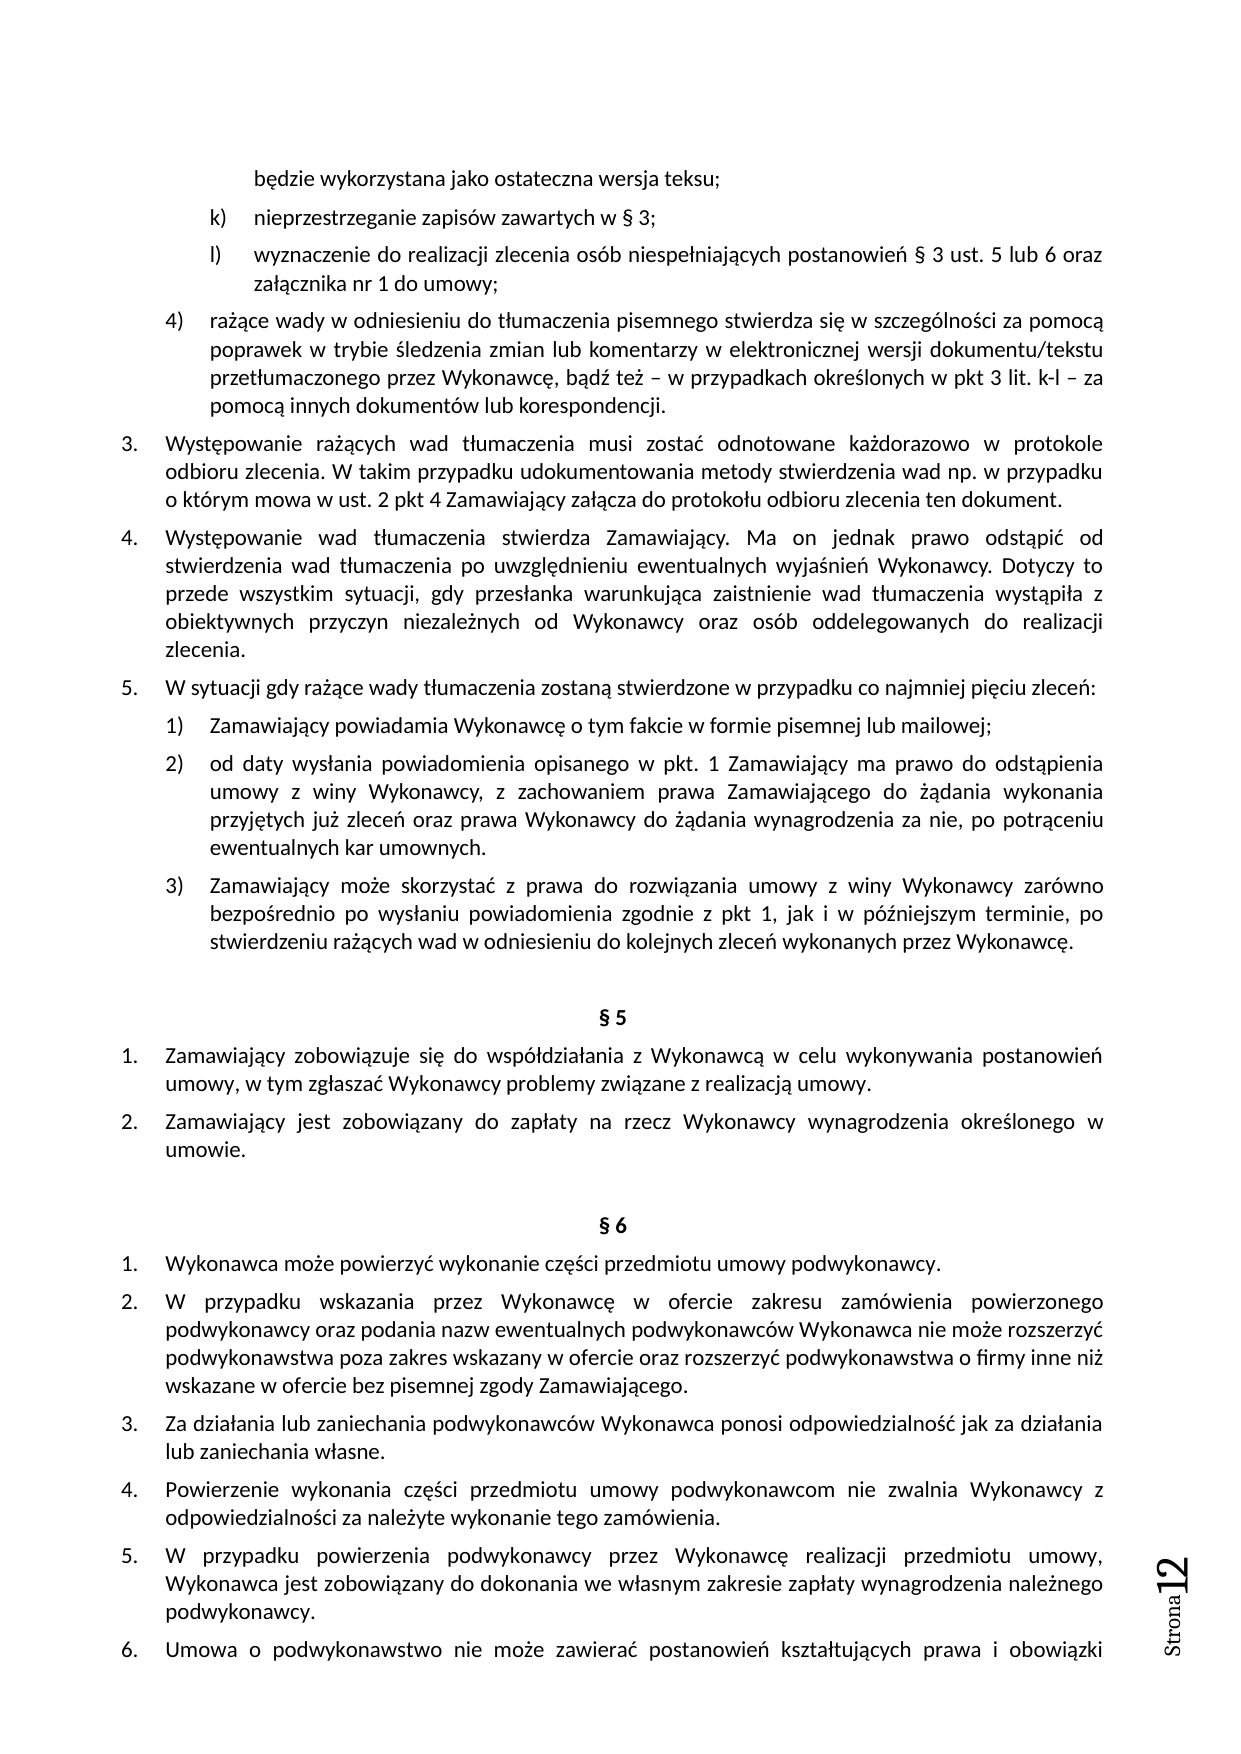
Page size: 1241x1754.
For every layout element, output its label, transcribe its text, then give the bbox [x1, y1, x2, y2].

text 1. Zamawiający zobowiązuje się do współdziałania z Wykonawcą w celu wykonywania postanowień umowy, w tym zgłaszać Wykonawcy problemy związane z realizacją umowy. [121, 1041, 1105, 1097]
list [209, 164, 1105, 193]
list W przypadku powierzenia podwykonawcy przez Wykonawcę realizacji przedmiotu umowy, Wykonawca jest zobowiązany do dokonania we własnym zakresie zapłaty wynagrodzenia należnego podwykonawcy. [121, 1541, 1105, 1626]
text § 5 [121, 1003, 1105, 1031]
list rażące wady w odniesieniu do tłumaczenia pisemnego stwierdza się w szczególności za pomocą poprawek w trybie śledzenia zmian lub komentarzy w elektronicznej wersji dokumentu/tekstu przetłumaczonego przez Wykonawcę, bądź też – w przypadkach określonych w pkt 3 lit. k-l – za pomocą innych dokumentów lub korespondencji. [165, 307, 1105, 419]
list Zamawiający powiadamia Wykonawcę o tym fakcie w formie pisemnej lub mailowej; [165, 711, 1105, 739]
list W przypadku wskazania przez Wykonawcę w ofercie zakresu zamówienia powierzonego podwykonawcy oraz podania nazw ewentualnych podwykonawców Wykonawca nie może rozszerzyć podwykonawstwa poza zakres wskazany w ofercie oraz rozszerzyć podwykonawstwa o firmy inne niż wskazane w ofercie bez pisemnej zgody Zamawiającego. [121, 1287, 1105, 1399]
text 2. Zamawiający jest zobowiązany do zapłaty na rzecz Wykonawcy wynagrodzenia określonego w umowie. [121, 1107, 1105, 1163]
list Zamawiający może skorzystać z prawa do rozwiązania umowy z winy Wykonawcy zarówno bezpośrednio po wysłaniu powiadomienia zgodnie z pkt 1, jak i w późniejszym terminie, po stwierdzeniu rażących wad w odniesieniu do kolejnych zleceń wykonanych przez Wykonawcę. [165, 871, 1105, 955]
list od daty wysłania powiadomienia opisanego w pkt. 1 Zamawiający ma prawo do odstąpienia umowy z winy Wykonawcy, z zachowaniem prawa Zamawiającego do żądania wykonania przyjętych już zleceń oraz prawa Wykonawcy do żądania wynagrodzenia za nie, po potrąceniu ewentualnych kar umownych. [165, 749, 1105, 861]
list Występowanie rażących wad tłumaczenia musi zostać odnotowane każdorazowo w protokole odbioru zlecenia. W takim przypadku udokumentowania metody stwierdzenia wad np. w przypadku o którym mowa w ust. 2 pkt 4 Zamawiający załącza do protokołu odbioru zlecenia ten dokument. [121, 429, 1105, 513]
list Występowanie wad tłumaczenia stwierdza Zamawiający. Ma on jednak prawo odstąpić od stwierdzenia wad tłumaczenia po uwzględnieniu ewentualnych wyjaśnień Wykonawcy. Dotyczy to przede wszystkim sytuacji, gdy przesłanka warunkująca zaistnienie wad tłumaczenia wystąpiła z obiektywnych przyczyn niezależnych od Wykonawcy oraz osób oddelegowanych do realizacji zlecenia. [121, 523, 1105, 663]
text § 6 [121, 1211, 1105, 1239]
list Wykonawca może powierzyć wykonanie części przedmiotu umowy podwykonawcy. [121, 1249, 1105, 1277]
list nieprzestrzeganie zapisów zawartych w § 3; [209, 203, 1105, 231]
list Za działania lub zaniechania podwykonawców Wykonawca ponosi odpowiedzialność jak za działania lub zaniechania własne. [121, 1409, 1105, 1465]
list Powierzenie wykonania części przedmiotu umowy podwykonawcom nie zwalnia Wykonawcy z odpowiedzialności za należyte wykonanie tego zamówienia. [121, 1475, 1105, 1531]
list wyznaczenie do realizacji zlecenia osób niespełniających postanowień § 3 ust. 5 lub 6 oraz załącznika nr 1 do umowy; [209, 241, 1105, 297]
list W sytuacji gdy rażące wady tłumaczenia zostaną stwierdzone w przypadku co najmniej pięciu zleceń: [121, 673, 1105, 701]
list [121, 1636, 1105, 1663]
